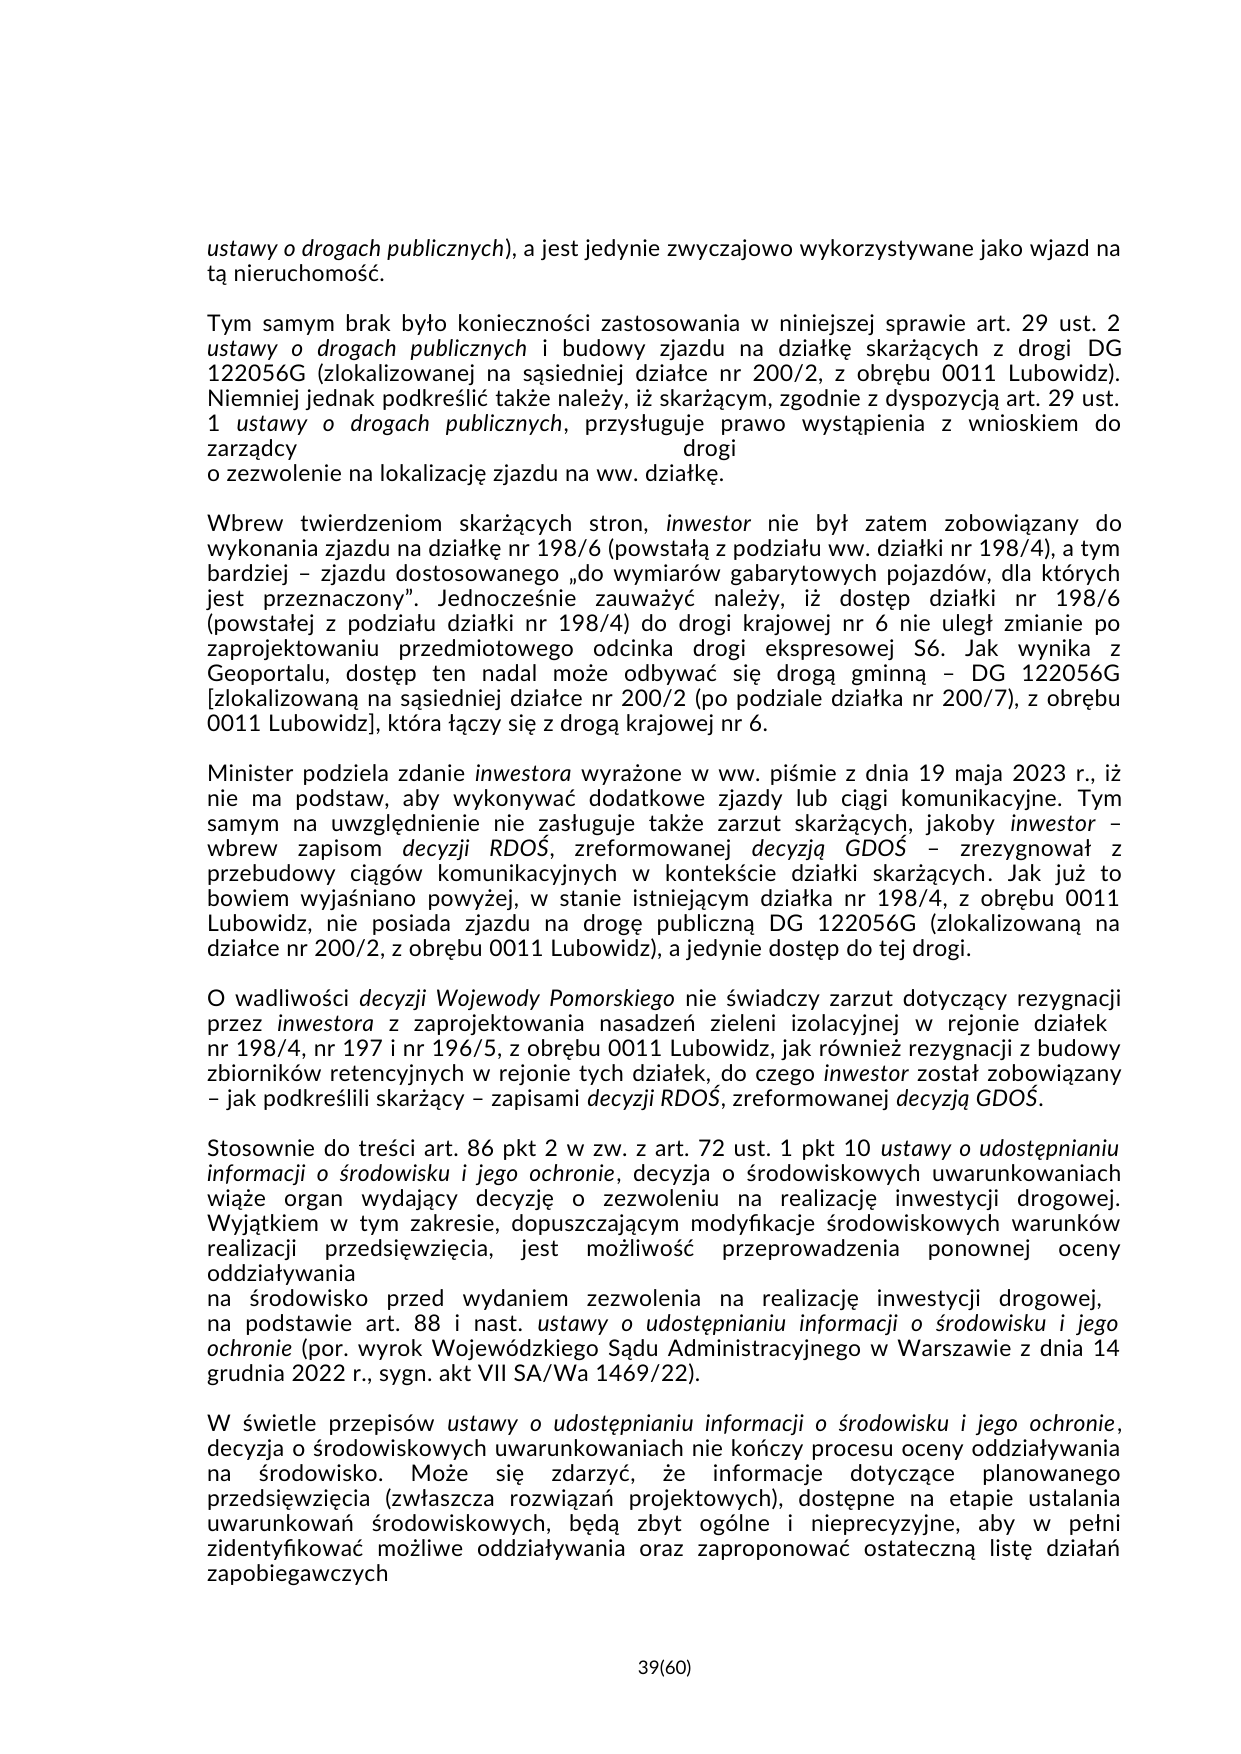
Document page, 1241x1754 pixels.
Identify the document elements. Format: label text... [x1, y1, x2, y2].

text Stosownie do treści art. 86 pkt 2 w zw. z art. 72 ust. 1 pkt 10 ustawy o udostępnianiu informacji o środowisku i jego ochronie, decyzja o środowiskowych uwarunkowaniach wiąże organ wydający decyzję o zezwoleniu na realizację inwestycji drogowej. Wyjątkiem w tym zakresie, dopuszczającym modyfikacje środowiskowych warunków realizacji przedsięwzięcia, jest możliwość przeprowadzenia ponownej oceny oddziaływania na środowisko przed wydaniem zezwolenia na realizację inwestycji drogowej, na podstawie art. 88 i nast. ustawy o udostępnianiu informacji o środowisku i jego ochronie (por. wyrok Wojewódzkiego Sądu Administracyjnego w Warszawie z dnia 14 grudnia 2022 r., sygn. akt VII SA/Wa 1469/22). [207, 1136, 1122, 1386]
text Wbrew twierdzeniom skarżących stron, inwestor nie był zatem zobowiązany do wykonania zjazdu na działkę nr 198/6 (powstałą z podziału ww. działki nr 198/4), a tym bardziej – zjazdu dostosowanego „do wymiarów gabarytowych pojazdów, dla których jest przeznaczony”. Jednocześnie zauważyć należy, iż dostęp działki nr 198/6 (powstałej z podziału działki nr 198/4) do drogi krajowej nr 6 nie uległ zmianie po zaprojektowaniu przedmiotowego odcinka drogi ekspresowej S6. Jak wynika z Geoportalu, dostęp ten nadal może odbywać się drogą gminną – DG 122056G [zlokalizowaną na sąsiedniej działce nr 200/2 (po podziale działka nr 200/7), z obrębu 0011 Lubowidz], która łączy się z drogą krajowej nr 6. [207, 511, 1122, 736]
text Minister podziela zdanie inwestora wyrażone w ww. piśmie z dnia 19 maja 2023 r., iż nie ma podstaw, aby wykonywać dodatkowe zjazdy lub ciągi komunikacyjne. Tym samym na uwzględnienie nie zasługuje także zarzut skarżących, jakoby inwestor – wbrew zapisom decyzji RDOŚ, zreformowanej decyzją GDOŚ – zrezygnował z przebudowy ciągów komunikacyjnych w kontekście działki skarżących. Jak już to bowiem wyjaśniano powyżej, w stanie istniejącym działka nr 198/4, z obrębu 0011 Lubowidz, nie posiada zjazdu na drogę publiczną DG 122056G (zlokalizowaną na działce nr 200/2, z obrębu 0011 Lubowidz), a jedynie dostęp do tej drogi. [207, 761, 1122, 961]
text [207, 1411, 1122, 1586]
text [207, 236, 1122, 286]
text Tym samym brak było konieczności zastosowania w niniejszej sprawie art. 29 ust. 2 ustawy o drogach publicznych i budowy zjazdu na działkę skarżących z drogi DG 122056G (zlokalizowanej na sąsiedniej działce nr 200/2, z obrębu 0011 Lubowidz). Niemniej jednak podkreślić także należy, iż skarżącym, zgodnie z dyspozycją art. 29 ust. 1 ustawy o drogach publicznych, przysługuje prawo wystąpienia z wnioskiem do zarządcy drogi o zezwolenie na lokalizację zjazdu na ww. działkę. [207, 311, 1122, 486]
text O wadliwości decyzji Wojewody Pomorskiego nie świadczy zarzut dotyczący rezygnacji przez inwestora z zaprojektowania nasadzeń zieleni izolacyjnej w rejonie działek nr 198/4, nr 197 i nr 196/5, z obrębu 0011 Lubowidz, jak również rezygnacji z budowy zbiorników retencyjnych w rejonie tych działek, do czego inwestor został zobowiązany – jak podkreślili skarżący – zapisami decyzji RDOŚ, zreformowanej decyzją GDOŚ. [207, 986, 1122, 1111]
